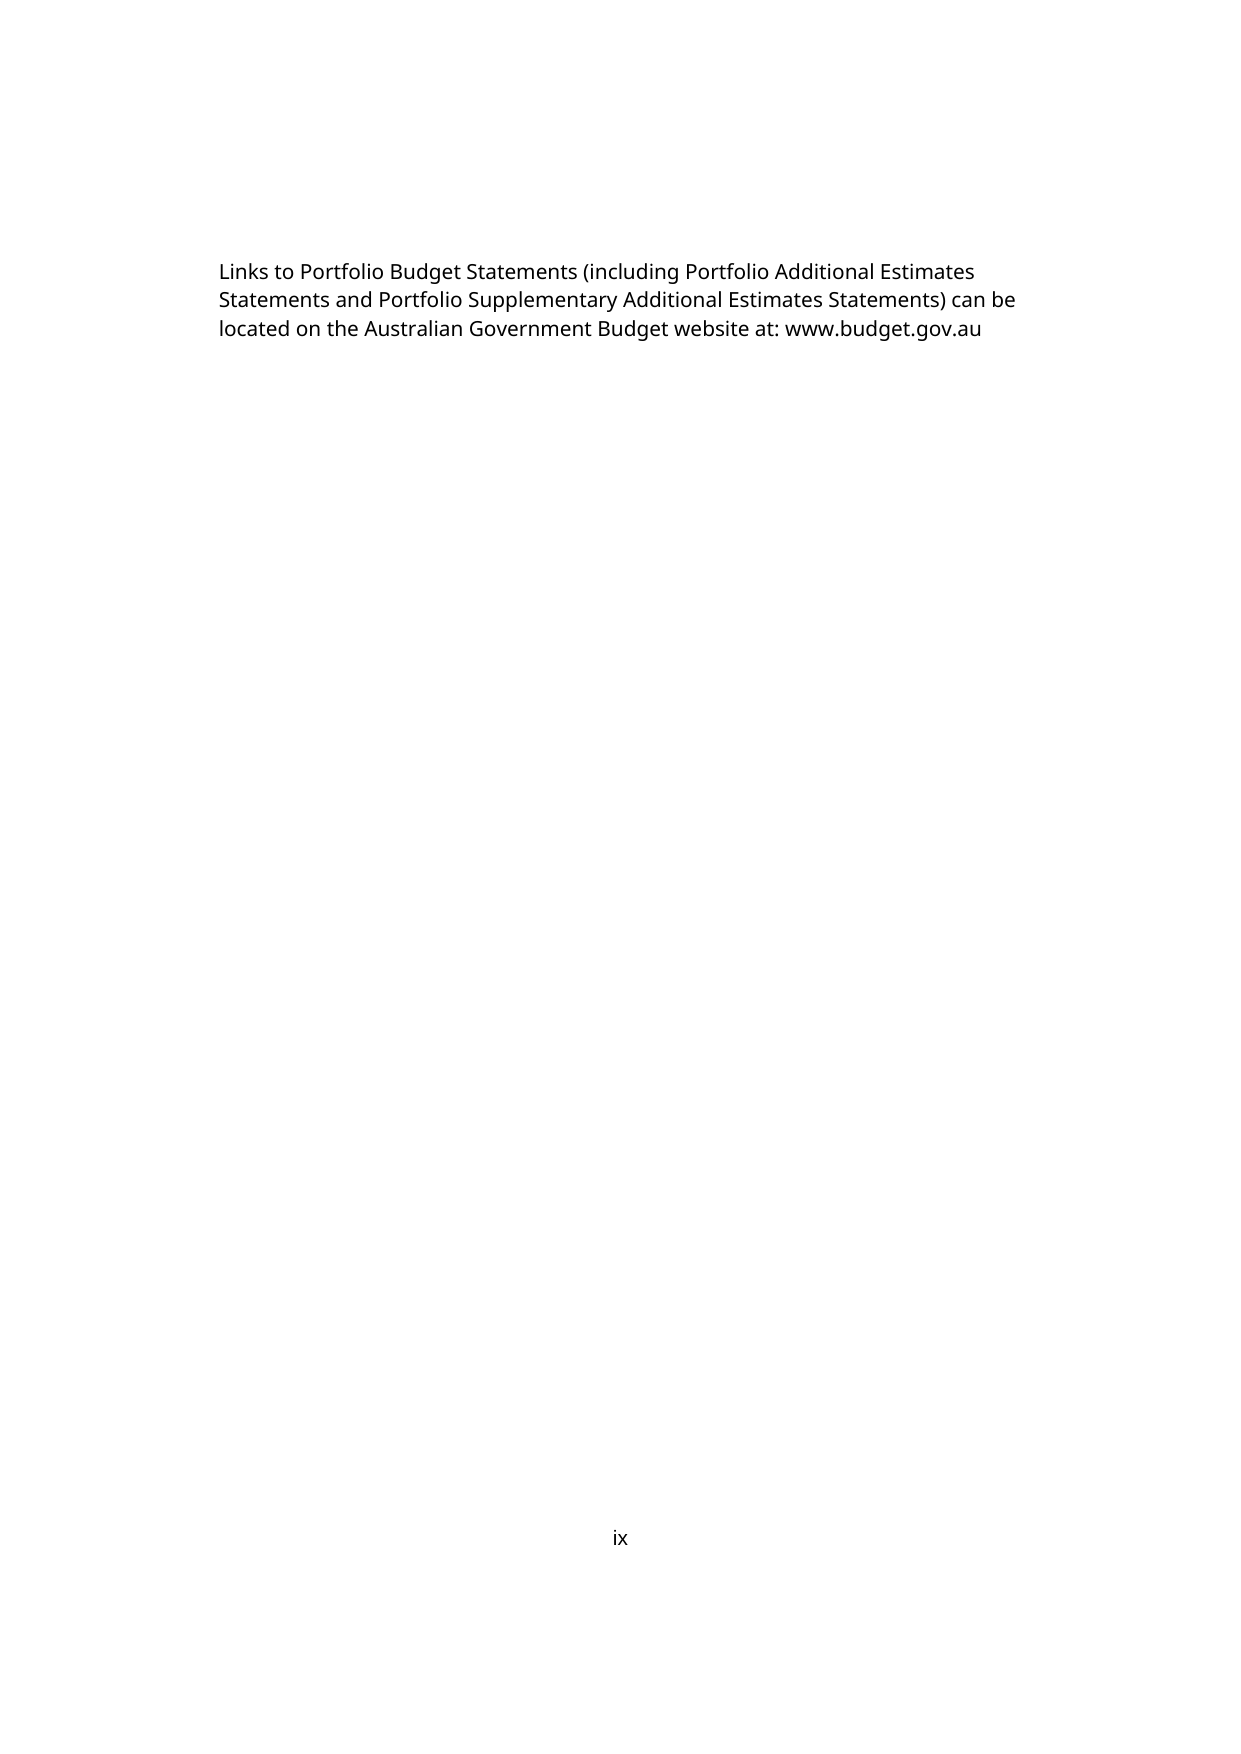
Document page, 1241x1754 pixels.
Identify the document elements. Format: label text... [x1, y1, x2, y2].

text Links to Portfolio Budget Statements (including Portfolio Additional Estimates Statements and Portfolio Supplementary Additional Estimates Statements) can be located on the Australian Government Budget website at: www.budget.gov.au [218, 257, 1022, 342]
